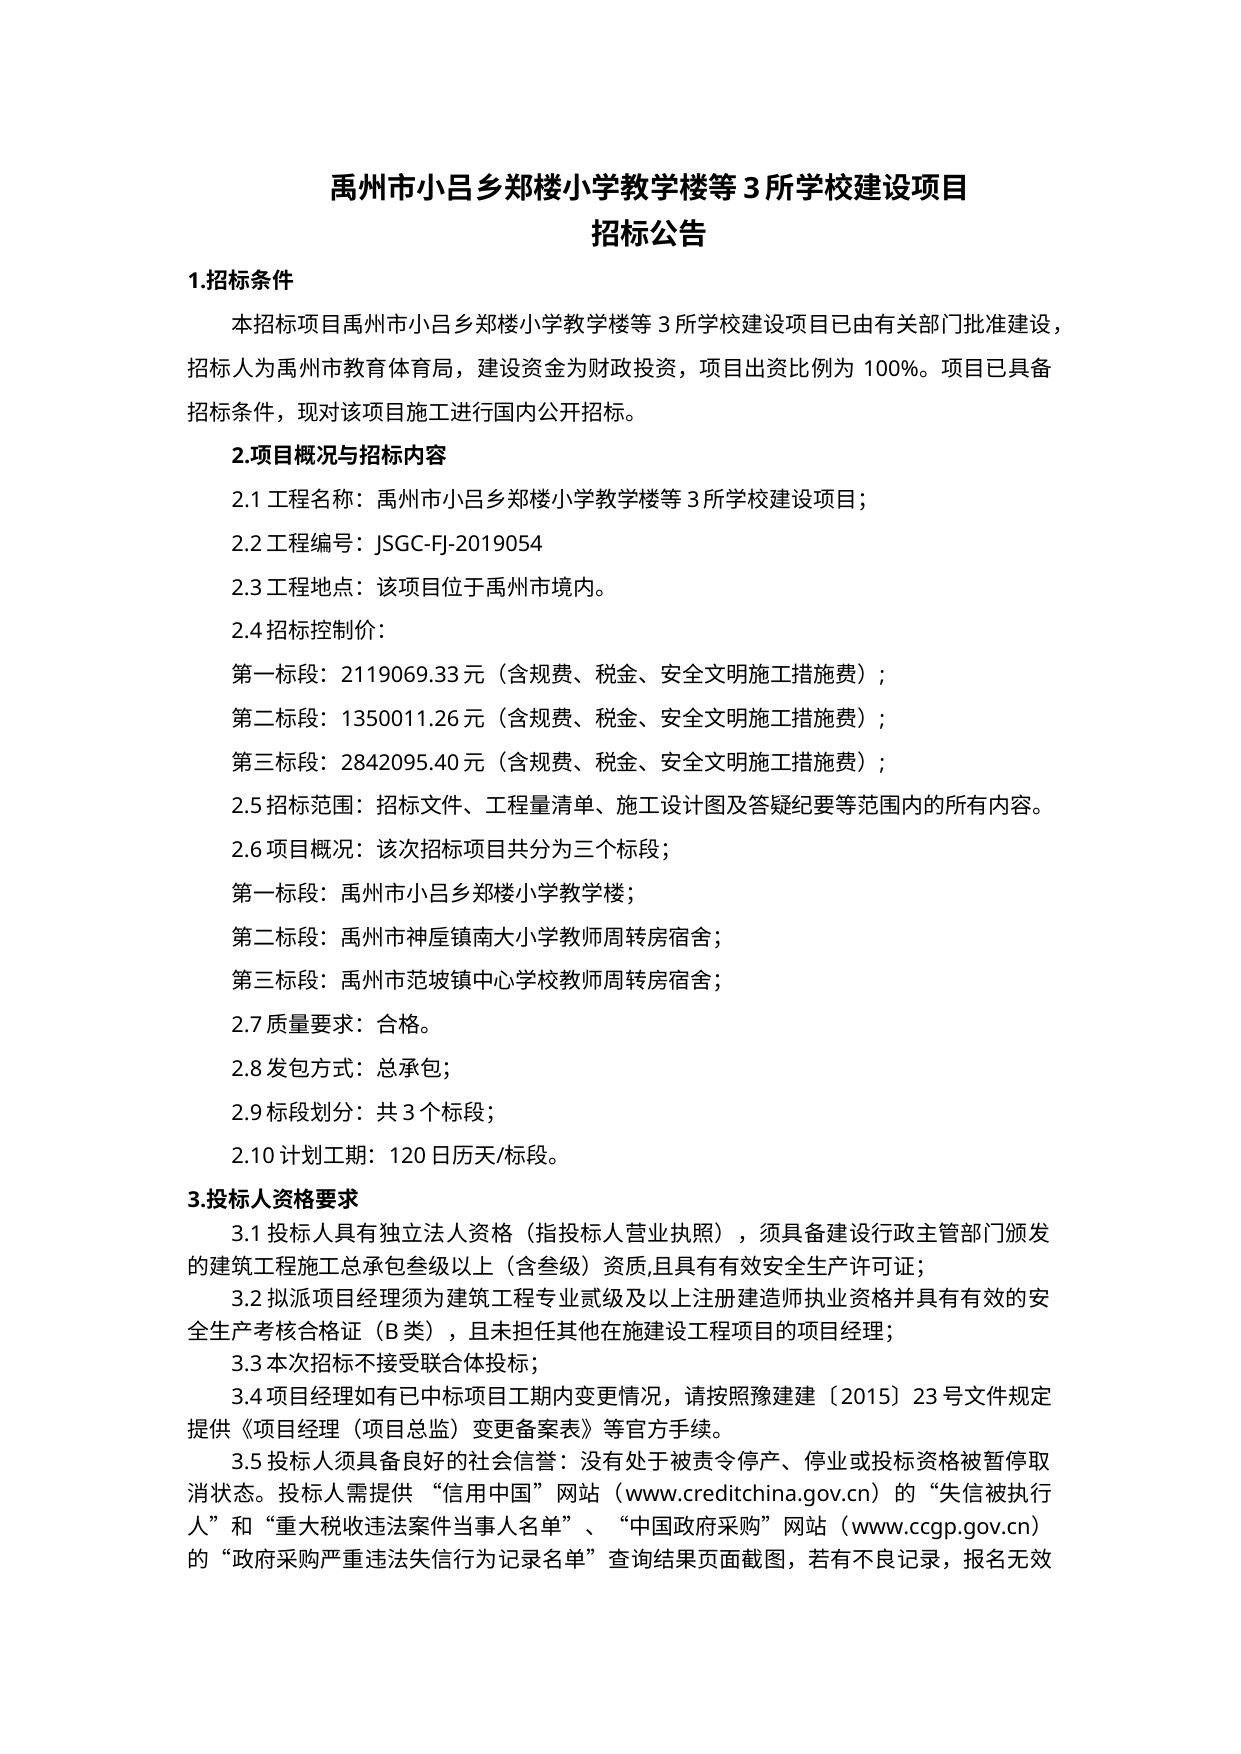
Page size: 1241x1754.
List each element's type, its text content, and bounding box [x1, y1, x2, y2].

text 2.9标段划分：共3个标段； [187, 1085, 1053, 1129]
text 3.1投标人具有独立法人资格（指投标人营业执照），须具备建设行政主管部门颁发的建筑工程施工总承包叁级以上（含叁级）资质,且具有有效安全生产许可证； [187, 1216, 1053, 1281]
text 2.1工程名称：禹州市小吕乡郑楼小学教学楼等3所学校建设项目； [231, 472, 1053, 516]
text 招标公告 [187, 208, 1053, 254]
text 2.8发包方式：总承包； [187, 1041, 1053, 1085]
text 第一标段：2119069.33元（含规费、税金、安全文明施工措施费）; [187, 647, 1053, 691]
text 3.4项目经理如有已中标项目工期内变更情况，请按照豫建建〔2015〕23号文件规定提供《项目经理（项目总监）变更备案表》等官方手续。 [187, 1379, 1053, 1444]
text 2.2工程编号：JSGC-FJ-2019054 [187, 516, 1053, 560]
text 第一标段：禹州市小吕乡郑楼小学教学楼； [187, 866, 1053, 910]
text 本招标项目禹州市小吕乡郑楼小学教学楼等3所学校建设项目已由有关部门批准建设，招标人为禹州市教育体育局，建设资金为财政投资，项目出资比例为100%。项目已具备招标条件，现对该项目施工进行国内公开招标。 [187, 297, 1053, 429]
text 2.3工程地点：该项目位于禹州市境内。 [187, 560, 1053, 604]
text 2.10计划工期：120日历天/标段。 [187, 1129, 1053, 1172]
text 2.7质量要求：合格。 [187, 997, 1053, 1041]
text 第三标段：2842095.40元（含规费、税金、安全文明施工措施费）; [187, 735, 1053, 779]
text 2.项目概况与招标内容 [187, 429, 1053, 472]
text 禹州市小吕乡郑楼小学教学楼等3所学校建设项目 [187, 162, 1053, 208]
text 第三标段：禹州市范坡镇中心学校教师周转房宿舍； [187, 954, 1053, 997]
text 3.3本次招标不接受联合体投标； [187, 1346, 1053, 1379]
text 3.2拟派项目经理须为建筑工程专业贰级及以上注册建造师执业资格并具有有效的安全生产考核合格证（B类），且未担任其他在施建设工程项目的项目经理； [187, 1281, 1053, 1346]
text 1.招标条件 [187, 254, 1053, 297]
text 2.5招标范围：招标文件、工程量清单、施工设计图及答疑纪要等范围内的所有内容。 [187, 779, 1053, 822]
text 3.投标人资格要求 [187, 1172, 1053, 1216]
text 2.6项目概况：该次招标项目共分为三个标段； [187, 822, 1053, 866]
text 第二标段：1350011.26元（含规费、税金、安全文明施工措施费）; [187, 691, 1053, 735]
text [187, 1444, 1053, 1574]
text 2.4招标控制价： [187, 604, 1053, 647]
text 第二标段：禹州市神垕镇南大小学教师周转房宿舍； [187, 910, 1053, 954]
